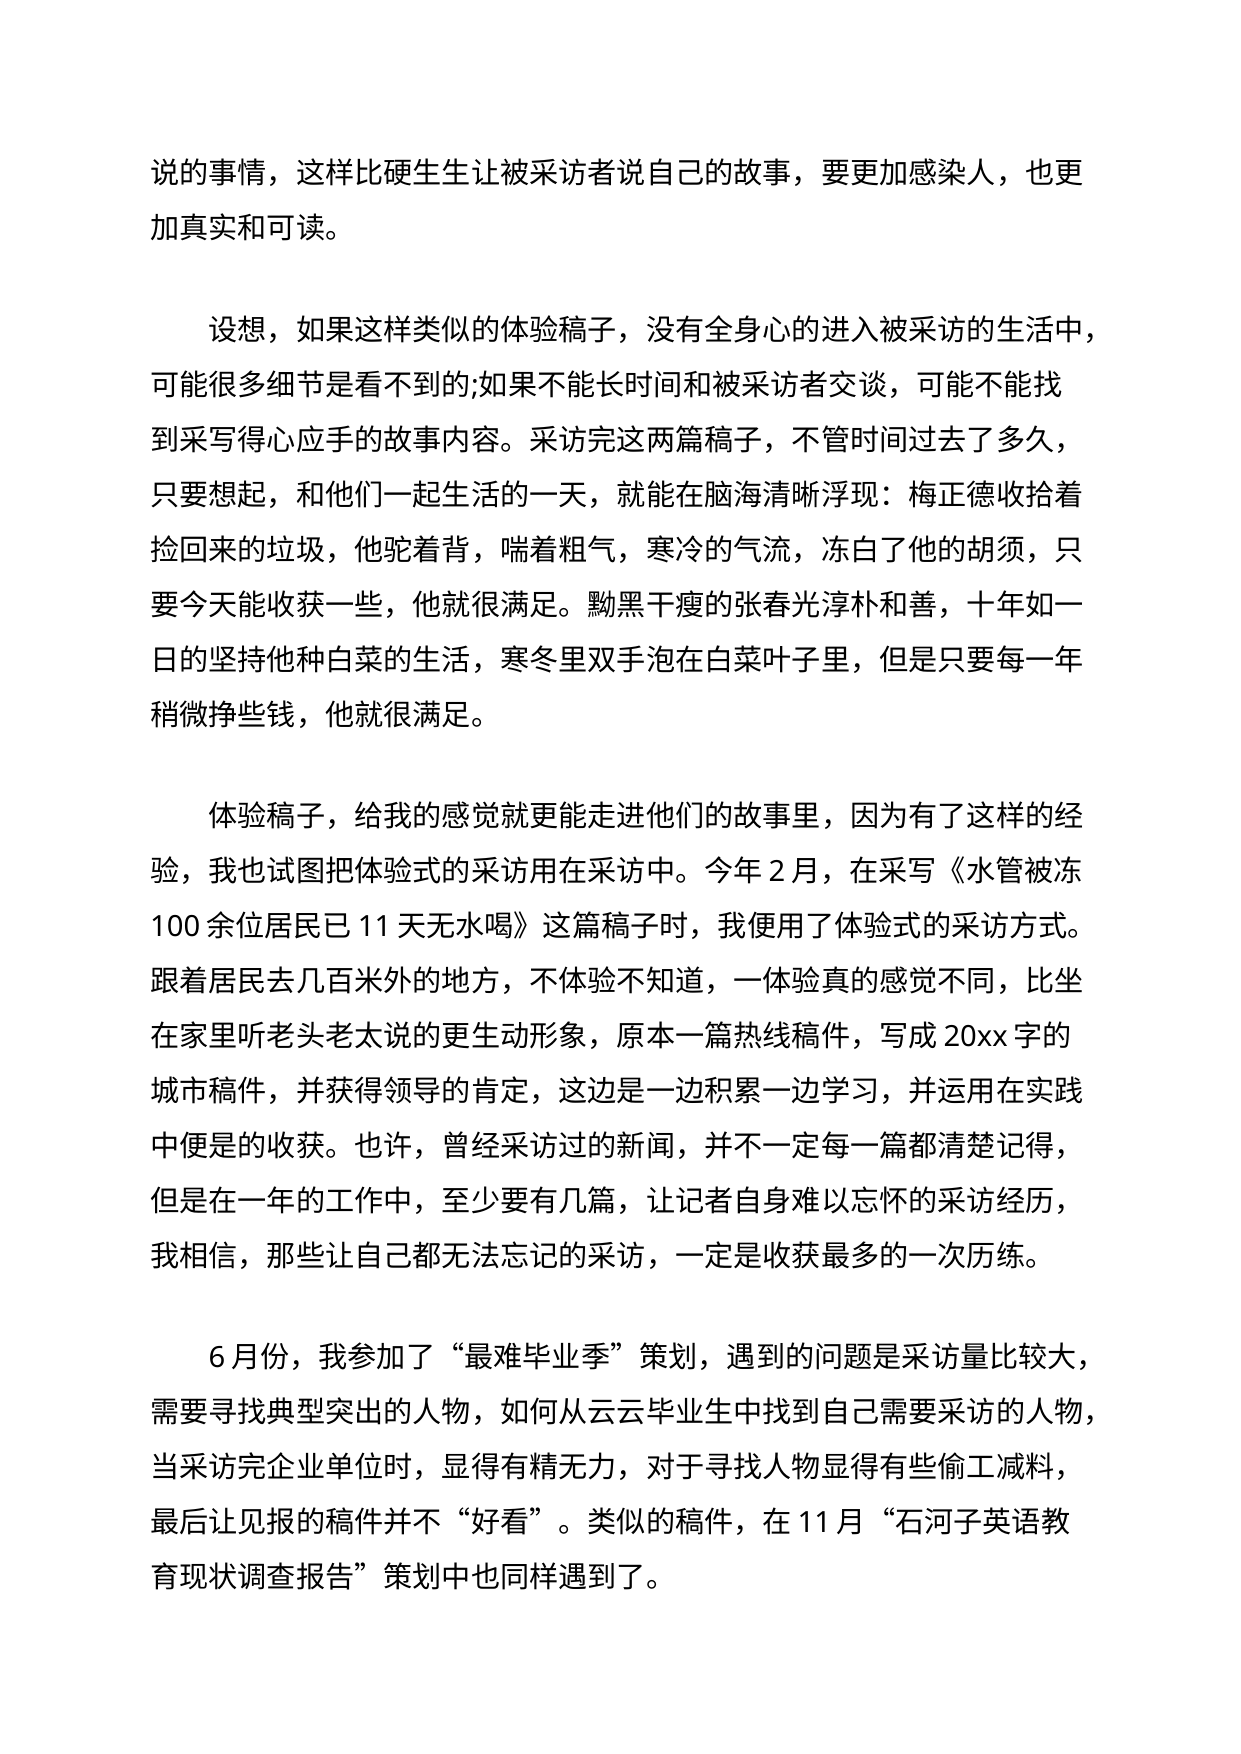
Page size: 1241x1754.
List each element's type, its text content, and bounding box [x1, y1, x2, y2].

text 6月份，我参加了“最难毕业季”策划，遇到的问题是采访量比较大，需要寻找典型突出的人物，如何从云云毕业生中找到自己需要采访的人物，当采访完企业单位时，显得有精无力，对于寻找人物显得有些偷工减料，最后让见报的稿件并不“好看”。类似的稿件，在11月“石河子英语教育现状调查报告”策划中也同样遇到了。 [150, 1334, 1090, 1596]
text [150, 150, 1090, 247]
text 体验稿子，给我的感觉就更能走进他们的故事里，因为有了这样的经验，我也试图把体验式的采访用在采访中。今年2月，在采写《水管被冻100余位居民已11天无水喝》这篇稿子时，我便用了体验式的采访方式。跟着居民去几百米外的地方，不体验不知道，一体验真的感觉不同，比坐在家里听老头老太说的更生动形象，原本一篇热线稿件，写成20xx字的城市稿件，并获得领导的肯定，这边是一边积累一边学习，并运用在实践中便是的收获。也许，曾经采访过的新闻，并不一定每一篇都清楚记得，但是在一年的工作中，至少要有几篇，让记者自身难以忘怀的采访经历，我相信，那些让自己都无法忘记的采访，一定是收获最多的一次历练。 [150, 793, 1090, 1274]
text 设想，如果这样类似的体验稿子，没有全身心的进入被采访的生活中，可能很多细节是看不到的;如果不能长时间和被采访者交谈，可能不能找到采写得心应手的故事内容。采访完这两篇稿子，不管时间过去了多久，只要想起，和他们一起生活的一天，就能在脑海清晰浮现：梅正德收拾着捡回来的垃圾，他驼着背，喘着粗气，寒冷的气流，冻白了他的胡须，只要今天能收获一些，他就很满足。黝黑干瘦的张春光淳朴和善，十年如一日的坚持他种白菜的生活，寒冬里双手泡在白菜叶子里，但是只要每一年稍微挣些钱，他就很满足。 [150, 307, 1090, 733]
